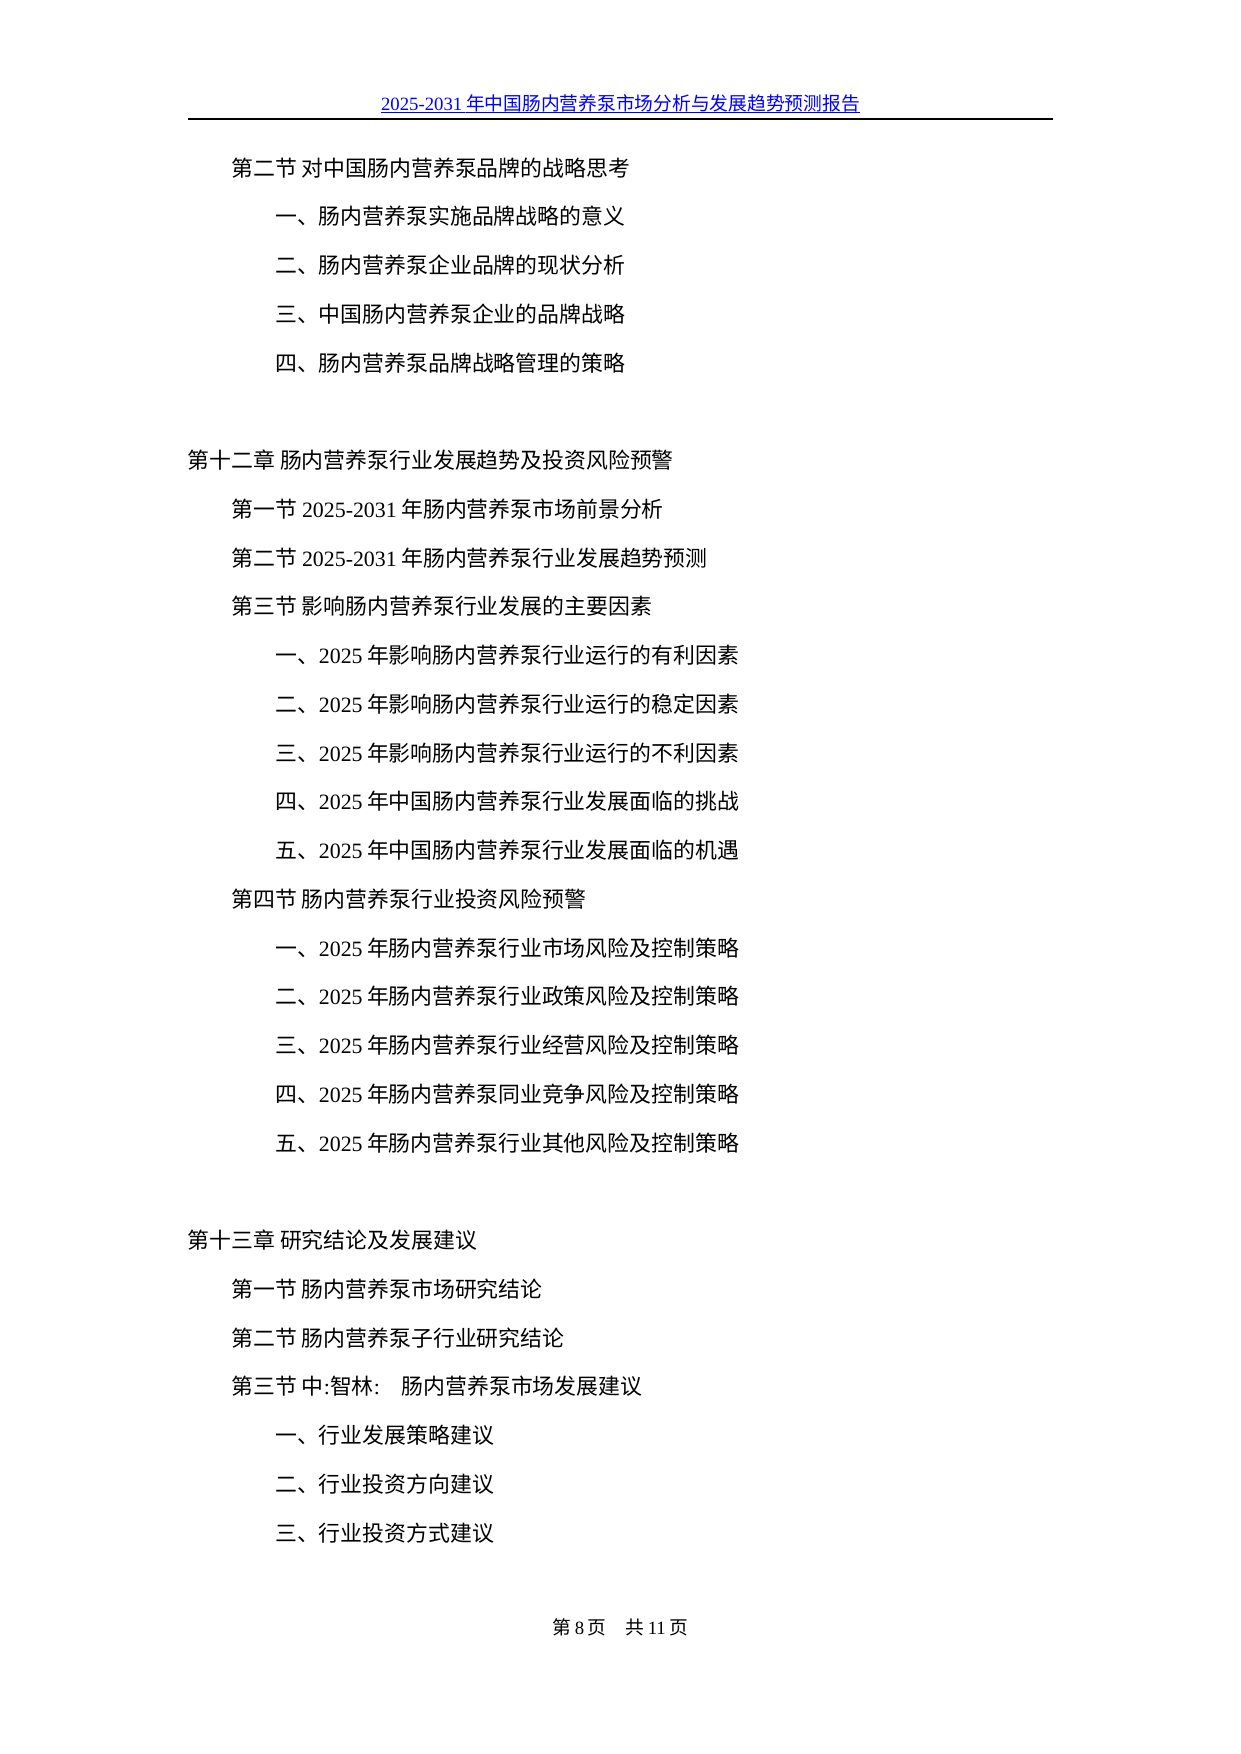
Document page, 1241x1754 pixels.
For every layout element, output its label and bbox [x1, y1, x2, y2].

text [187, 150, 1053, 1548]
